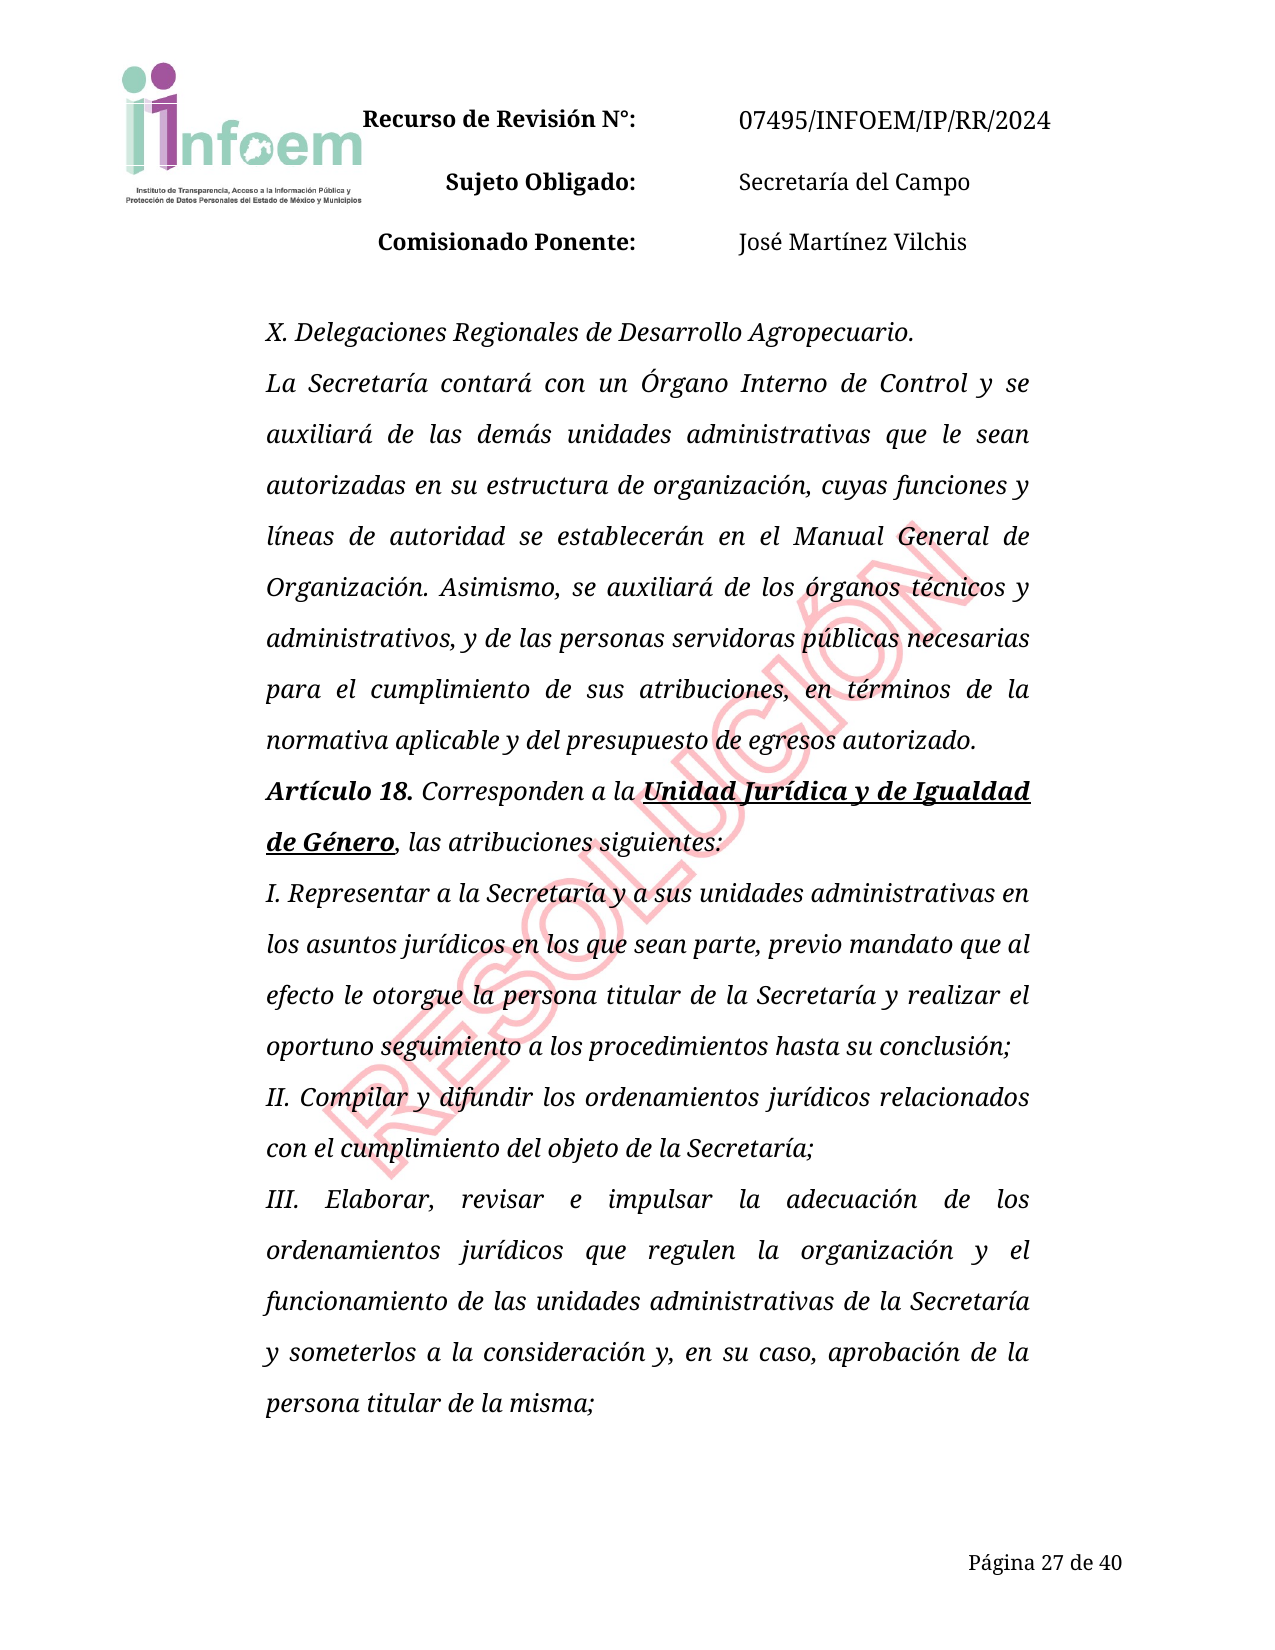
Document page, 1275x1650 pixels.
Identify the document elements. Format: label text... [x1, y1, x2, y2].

text II. Compilar y difundir los ordenamientos jurídicos relacionados con el cumplimiento del objeto de la Secretaría; [266, 1080, 1033, 1165]
text X. Delegaciones Regionales de Desarrollo Agropecuario. [266, 314, 1033, 348]
text I. Representar a la Secretaría y a sus unidades administrativas en los asuntos jurídicos en los que sean parte, previo mandato que al efecto le otorgue la persona titular de la Secretaría y realizar el oportuno seguimiento a los procedimientos hasta su conclusión; [266, 876, 1033, 1063]
text La Secretaría contará con un Órgano Interno de Control y se auxiliará de las demás unidades administrativas que le sean autorizadas en su estructura de organización, cuyas funciones y líneas de autoridad se establecerán en el Manual General de Organización. Asimismo, se auxiliará de los órganos técnicos y administrativos, y de las personas servidoras públicas necesarias para el cumplimiento de sus atribuciones, en términos de la normativa aplicable y del presupuesto de egresos autorizado. [266, 365, 1033, 757]
text Artículo 18. Corresponden a la Unidad Jurídica y de Igualdad de Género, las atribuciones siguientes: [266, 774, 1033, 859]
picture [3, 2, 1268, 1650]
text III. Elaborar, revisar e impulsar la adecuación de los ordenamientos jurídicos que regulen la organización y el funcionamiento de las unidades administrativas de la Secretaría y someterlos a la consideración y, en su caso, aprobación de la persona titular de la misma; [266, 1182, 1033, 1420]
